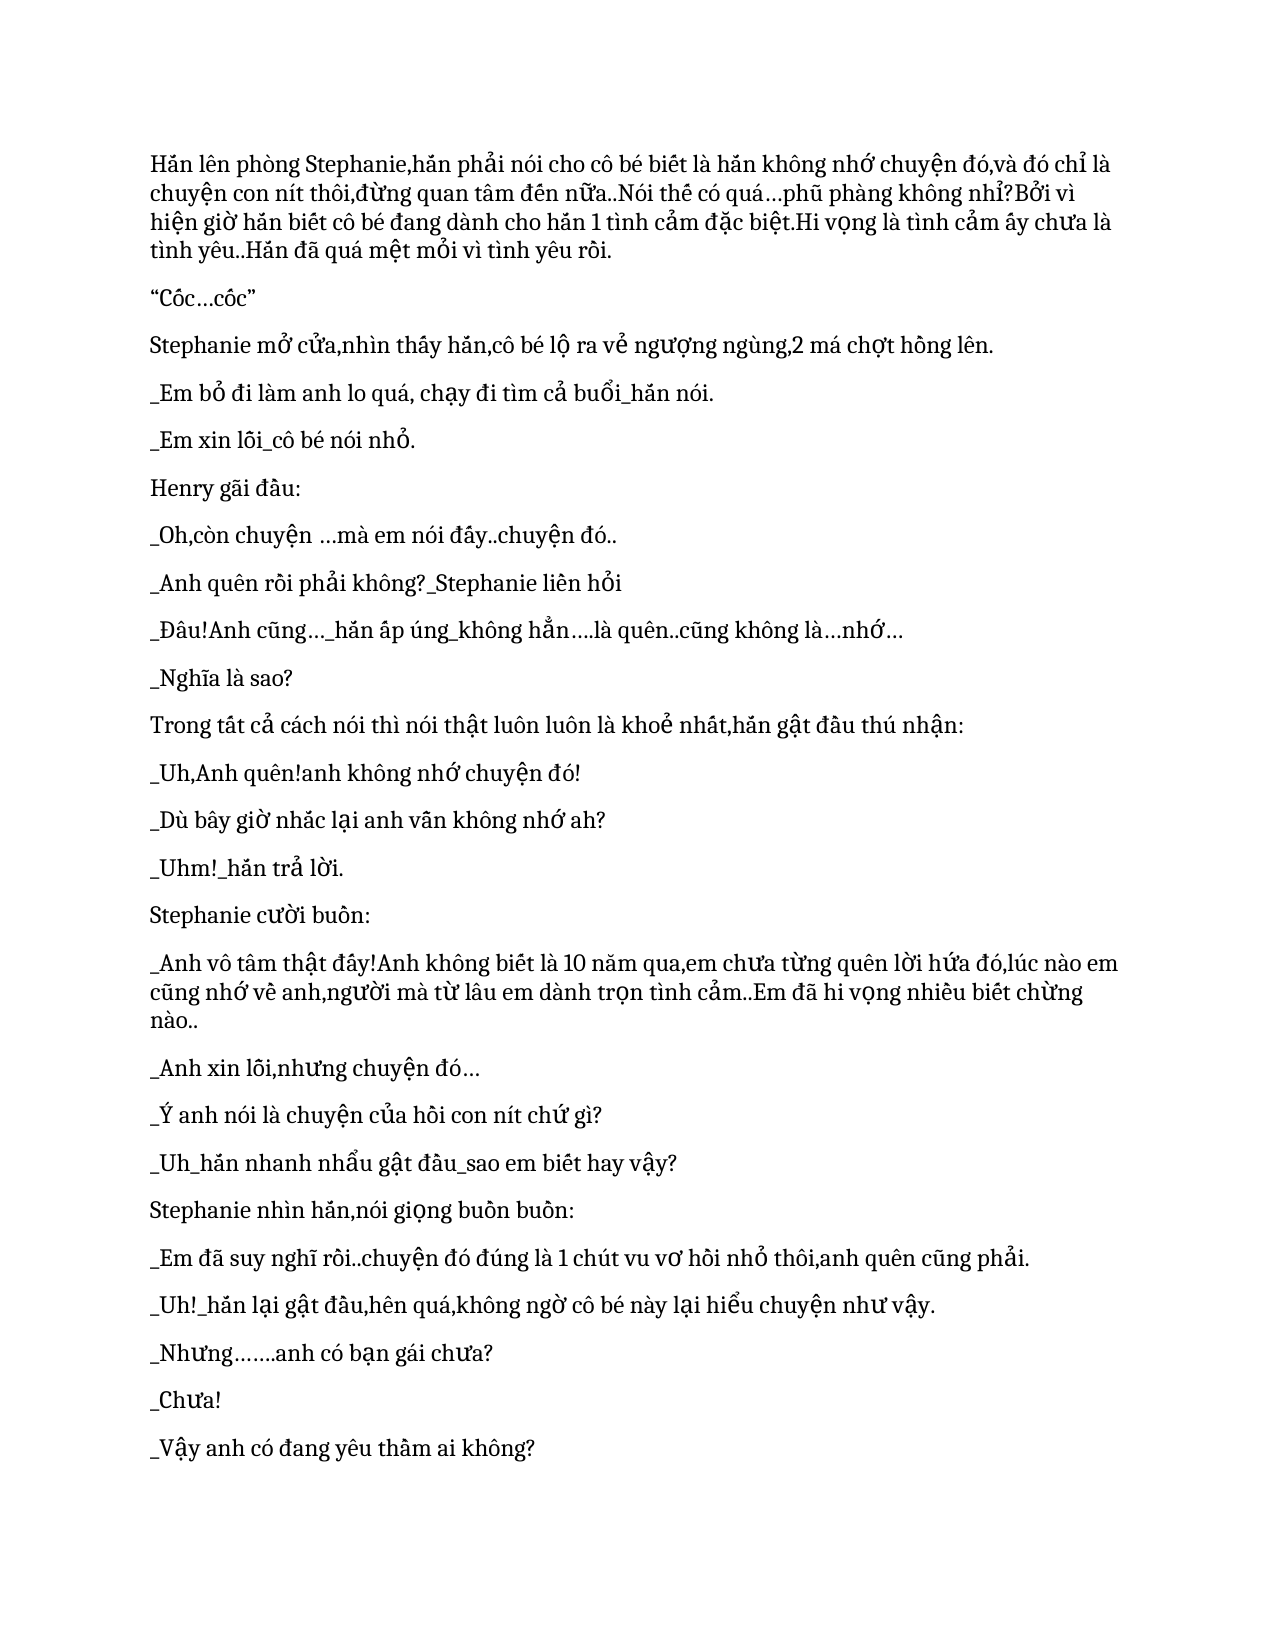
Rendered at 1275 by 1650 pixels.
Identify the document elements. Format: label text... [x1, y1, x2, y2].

text _Uh,Anh quên!anh không nhớ chuyện đó! [150, 759, 1125, 787]
text _Chưa! [150, 1386, 1125, 1415]
text _Uh!_hắn lại gật đầu,hên quá,không ngờ cô bé này lại hiểu chuyện như vậy. [150, 1291, 1125, 1320]
text _Vậy anh có đang yêu thầm ai không? [150, 1434, 1125, 1462]
text _Anh xin lỗi,nhưng chuyện đó… [150, 1054, 1125, 1082]
text Stephanie mở cửa,nhìn thấy hắn,cô bé lộ ra vẻ ngượng ngùng,2 má chợt hồng lên. [150, 331, 1125, 360]
text Hắn lên phòng Stephanie,hắn phải nói cho cô bé biết là hắn không nhớ chuyện đó,và đó chỉ là chuyện con nít thôi,đừng quan tâm đến nữa..Nói thế có quá…phũ phàng không nhỉ?Bởi vì hiện giờ hắn biết cô bé đang dành cho hắn 1 tình cảm đặc biệt.Hi vọng là tình cảm ấy chưa là tình yêu..Hắn đã quá mệt mỏi vì tình yêu rồi. [150, 150, 1125, 265]
text _Uh_hắn nhanh nhẩu gật đầu_sao em biết hay vậy? [150, 1149, 1125, 1177]
text _Em đã suy nghĩ rồi..chuyện đó đúng là 1 chút vu vơ hồi nhỏ thôi,anh quên cũng phải. [150, 1244, 1125, 1272]
text _Oh,còn chuyện …mà em nói đấy..chuyện đó.. [150, 521, 1125, 550]
text _Em bỏ đi làm anh lo quá, chạy đi tìm cả buổi_hắn nói. [150, 379, 1125, 407]
text “Cốc…cốc” [150, 284, 1125, 312]
text _Em xin lỗi_cô bé nói nhỏ. [150, 426, 1125, 455]
text Stephanie cười buồn: [150, 901, 1125, 930]
text Trong tất cả cách nói thì nói thật luôn luôn là khoẻ nhất,hắn gật đầu thú nhận: [150, 711, 1125, 740]
text _Ý anh nói là chuyện của hồi con nít chứ gì? [150, 1101, 1125, 1130]
text Henry gãi đầu: [150, 474, 1125, 502]
text _Nghĩa là sao? [150, 664, 1125, 692]
text _Uhm!_hắn trả lời. [150, 854, 1125, 882]
text _Dù bây giờ nhắc lại anh vẫn không nhớ ah? [150, 806, 1125, 835]
text Stephanie nhìn hắn,nói giọng buồn buồn: [150, 1196, 1125, 1225]
text _Anh vô tâm thật đấy!Anh không biết là 10 năm qua,em chưa từng quên lời hứa đó,lúc nào em cũng nhớ về anh,người mà từ lâu em dành trọn tình cảm..Em đã hi vọng nhiều biết chừng nào.. [150, 949, 1125, 1035]
text _Nhưng…….anh có bạn gái chưa? [150, 1339, 1125, 1367]
text _Đâu!Anh cũng…_hắn ấp úng_không hẳn….là quên..cũng không là…nhớ… [150, 616, 1125, 645]
text _Anh quên rồi phải không?_Stephanie liền hỏi [150, 569, 1125, 597]
